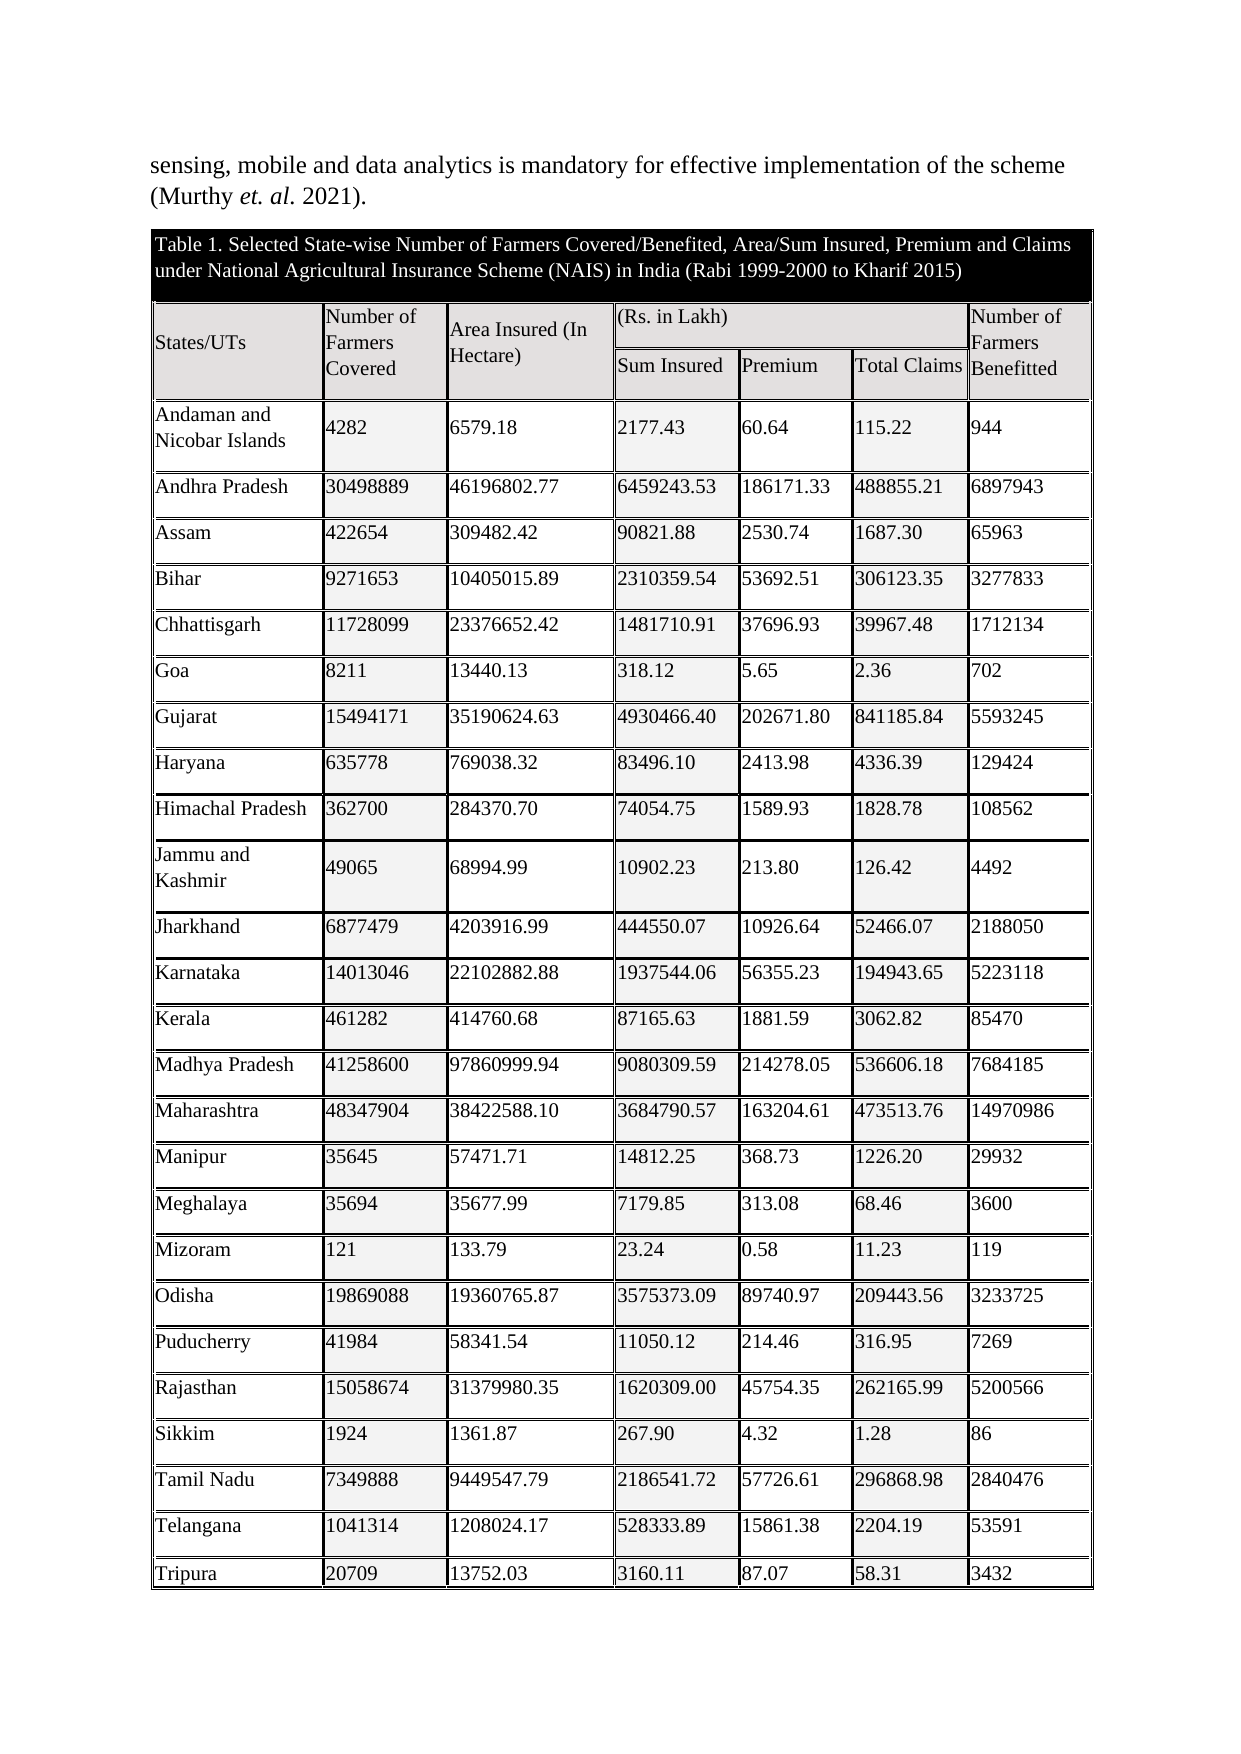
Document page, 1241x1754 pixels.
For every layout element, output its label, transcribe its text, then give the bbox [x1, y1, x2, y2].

table_cell 121 [325, 1237, 446, 1279]
table_cell 11.23 [854, 1237, 967, 1279]
table_cell 5200566 [970, 1371, 1091, 1417]
table_cell Maharashtra [154, 1095, 322, 1141]
table_cell 2188050 [970, 911, 1091, 957]
table_cell 15861.38 [741, 1513, 851, 1556]
table_cell 83496.10 [616, 750, 738, 793]
table_cell 2186541.72 [616, 1467, 738, 1509]
table_cell Area Insured (In Hectare) [449, 304, 613, 399]
table_cell 35694 [325, 1191, 446, 1233]
table_cell 2310359.54 [616, 566, 738, 609]
table_cell 58.31 [852, 1559, 968, 1586]
table_cell 48347904 [325, 1099, 446, 1141]
table_cell 1828.78 [854, 796, 967, 839]
table_cell 267.90 [616, 1421, 738, 1463]
table_cell 10405015.89 [449, 566, 613, 609]
table_cell 944 [968, 399, 1092, 471]
table_cell 38422588.10 [449, 1099, 613, 1141]
table_cell 1712134 [968, 609, 1092, 655]
table_cell 15494171 [325, 704, 446, 747]
table_cell 309482.42 [449, 520, 613, 563]
table_cell 13752.03 [447, 1559, 615, 1586]
table_cell Kerala [154, 1003, 322, 1049]
table_cell 35190624.63 [449, 704, 613, 747]
table_cell 3600 [970, 1187, 1091, 1233]
table_cell 318.12 [616, 658, 738, 701]
table_cell 9080309.59 [616, 1053, 738, 1095]
table_cell Manipur [154, 1141, 322, 1187]
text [150, 150, 1090, 210]
table_cell Jammu and Kashmir [154, 839, 322, 911]
table_cell Number of Farmers Covered [325, 304, 446, 399]
table_cell Number of Farmers Benefitted [968, 301, 1092, 399]
table_cell 473513.76 [854, 1099, 967, 1141]
table_cell 7684185 [970, 1049, 1091, 1095]
table_cell 58341.54 [449, 1329, 613, 1371]
table_cell 11050.12 [616, 1329, 738, 1371]
table_cell 45754.35 [741, 1375, 851, 1417]
table_cell 9271653 [325, 566, 446, 609]
table_cell 7179.85 [616, 1191, 738, 1233]
table_cell 3432 [968, 1556, 1092, 1586]
table_cell 35677.99 [449, 1191, 613, 1233]
table_cell 2530.74 [741, 520, 851, 563]
table_cell 46196802.77 [449, 474, 613, 517]
table_cell 2413.98 [741, 750, 851, 793]
table_cell 3233725 [970, 1279, 1091, 1325]
table_cell 11728099 [325, 612, 446, 655]
table_cell 209443.56 [854, 1283, 967, 1325]
table_cell 1041314 [325, 1513, 446, 1556]
table_cell 213.80 [741, 842, 851, 911]
table_cell 7349888 [325, 1467, 446, 1509]
table_cell 126.42 [854, 842, 967, 911]
table_cell 362700 [325, 796, 446, 839]
table_cell Sum Insured [616, 350, 738, 399]
table_cell 1.28 [854, 1421, 967, 1463]
table_cell 9449547.79 [449, 1467, 613, 1509]
table_cell 56355.23 [741, 960, 851, 1003]
table_cell 6579.18 [449, 402, 613, 471]
table_cell 2840476 [970, 1464, 1091, 1509]
table_cell 57726.61 [741, 1467, 851, 1509]
table_cell 108562 [970, 793, 1092, 839]
table_cell 3160.11 [615, 1559, 739, 1586]
table_cell Madhya Pradesh [154, 1049, 322, 1095]
table_cell 3684790.57 [616, 1099, 738, 1141]
table_cell 186171.33 [741, 474, 851, 517]
table_cell 86 [970, 1418, 1091, 1463]
table_cell 89740.97 [741, 1283, 851, 1325]
table_cell Mizoram [154, 1233, 322, 1279]
table_cell Total Claims [854, 350, 967, 399]
table_cell 53692.51 [741, 566, 851, 609]
table_cell 6459243.53 [616, 474, 738, 517]
table_cell 5593245 [968, 701, 1092, 747]
table_cell 57471.71 [449, 1145, 613, 1187]
table_cell 8211 [325, 658, 446, 701]
table_cell Andhra Pradesh [152, 471, 323, 517]
table_cell 1208024.17 [449, 1513, 613, 1556]
table_cell 1226.20 [854, 1145, 967, 1187]
table_cell 0.58 [741, 1237, 851, 1279]
table_cell 7269 [970, 1325, 1091, 1371]
table_cell 4336.39 [854, 750, 967, 793]
table_cell 194943.65 [854, 960, 967, 1003]
table_cell 119 [970, 1233, 1091, 1279]
table_cell 31379980.35 [449, 1375, 613, 1417]
table_cell 19360765.87 [449, 1283, 613, 1325]
table_cell 68994.99 [449, 842, 613, 911]
table_cell 296868.98 [854, 1467, 967, 1509]
table_cell 97860999.94 [449, 1053, 613, 1095]
table_cell 262165.99 [854, 1375, 967, 1417]
table_cell 214278.05 [741, 1053, 851, 1095]
table_cell 2177.43 [616, 402, 738, 471]
table_cell 30498889 [325, 474, 446, 517]
table_cell 4203916.99 [449, 914, 613, 957]
table_cell 87165.63 [616, 1007, 738, 1049]
table_cell 23376652.42 [449, 612, 613, 655]
table_cell 4930466.40 [616, 704, 738, 747]
table_cell 316.95 [854, 1329, 967, 1371]
table_cell 10926.64 [741, 914, 851, 957]
table_cell 284370.70 [449, 796, 613, 839]
table_cell Karnataka [154, 957, 322, 1003]
table_cell 6897943 [968, 471, 1092, 517]
table_cell 10902.23 [616, 842, 738, 911]
table_cell 22102882.88 [449, 960, 613, 1003]
table_cell 1361.87 [449, 1421, 613, 1463]
table_cell 1937544.06 [616, 960, 738, 1003]
table_cell 20709 [323, 1559, 447, 1586]
table_cell 14812.25 [616, 1145, 738, 1187]
table_cell 133.79 [449, 1237, 613, 1279]
table_cell 306123.35 [854, 566, 967, 609]
table_cell Odisha [154, 1279, 322, 1325]
table_cell 1481710.91 [616, 612, 738, 655]
table_cell 5223118 [970, 957, 1091, 1003]
table_cell 528333.89 [616, 1513, 738, 1556]
table_cell 3062.82 [854, 1007, 967, 1049]
table_cell 536606.18 [854, 1053, 967, 1095]
table_cell 49065 [325, 842, 446, 911]
table_cell 3575373.09 [616, 1283, 738, 1325]
table_cell 4.32 [741, 1421, 851, 1463]
table_cell 422654 [325, 520, 446, 563]
table_cell Chhattisgarh [152, 609, 323, 655]
table_cell 35645 [325, 1145, 446, 1187]
table_cell 1881.59 [741, 1007, 851, 1049]
table_cell 68.46 [854, 1191, 967, 1233]
table_cell 41984 [325, 1329, 446, 1371]
table_cell 90821.88 [616, 520, 738, 563]
table_cell 15058674 [325, 1375, 446, 1417]
table_cell Puducherry [154, 1325, 322, 1371]
table_cell 461282 [325, 1007, 446, 1049]
table_cell 5.65 [741, 658, 851, 701]
table_cell 414760.68 [449, 1007, 613, 1049]
table_cell 444550.07 [616, 914, 738, 957]
table_cell 39967.48 [854, 612, 967, 655]
table_cell 2.36 [854, 658, 967, 701]
table_cell Andaman and Nicobar Islands [152, 399, 323, 471]
table_cell Tripura [152, 1556, 323, 1586]
table_cell 13440.13 [449, 658, 613, 701]
table_cell 6877479 [325, 914, 446, 957]
table_cell (Rs. in Lakh) [616, 304, 967, 347]
table_cell Premium [741, 350, 851, 399]
table_cell 488855.21 [854, 474, 967, 517]
table_cell 74054.75 [616, 796, 738, 839]
table_cell Bihar [152, 563, 323, 609]
table_cell 115.22 [854, 402, 967, 471]
table_cell 3277833 [968, 563, 1092, 609]
table_cell 37696.93 [741, 612, 851, 655]
table_cell 4282 [325, 402, 446, 471]
table_cell 53591 [970, 1510, 1091, 1556]
table_cell Telangana [154, 1510, 322, 1556]
table_cell Meghalaya [154, 1187, 322, 1233]
table_cell 129424 [968, 747, 1092, 793]
table_cell Rajasthan [154, 1371, 322, 1417]
table_cell 85470 [970, 1003, 1091, 1049]
table_cell 702 [968, 655, 1092, 701]
table_cell 1589.93 [741, 796, 851, 839]
table_cell 841185.84 [854, 704, 967, 747]
table_cell 163204.61 [741, 1099, 851, 1141]
table_cell Sikkim [154, 1418, 322, 1463]
table_cell 23.24 [616, 1237, 738, 1279]
table_cell Tamil Nadu [154, 1464, 322, 1509]
table_cell Himachal Pradesh [152, 793, 322, 839]
table_cell 87.07 [739, 1559, 852, 1586]
table_cell Gujarat [152, 701, 323, 747]
table_cell 313.08 [741, 1191, 851, 1233]
table_cell 14970986 [970, 1095, 1091, 1141]
table_cell 214.46 [741, 1329, 851, 1371]
table_cell Jharkhand [154, 911, 322, 957]
table_cell 635778 [325, 750, 446, 793]
table_cell Goa [152, 655, 323, 701]
table_cell 368.73 [741, 1145, 851, 1187]
table_cell 60.64 [741, 402, 851, 471]
table_cell 4492 [970, 839, 1091, 911]
table_cell States/UTs [152, 301, 323, 399]
table_cell 1620309.00 [616, 1375, 738, 1417]
table_cell 14013046 [325, 960, 446, 1003]
table_cell 19869088 [325, 1283, 446, 1325]
table_cell 52466.07 [854, 914, 967, 957]
table_cell 41258600 [325, 1053, 446, 1095]
table_cell 2204.19 [854, 1513, 967, 1556]
table_cell 769038.32 [449, 750, 613, 793]
table_cell 202671.80 [741, 704, 851, 747]
table_cell 29932 [970, 1141, 1091, 1187]
table_cell 1924 [325, 1421, 446, 1463]
table_cell Assam [152, 517, 323, 563]
table_header Table 1. Selected State-wise Number of Farmers Covered/Benefited, Area/Sum Insured, Premium and Claims under National Agricultural Insurance Scheme (NAIS) in India (Rabi 1999-2000 to Kharif 2015) [154, 232, 1091, 301]
table_cell 1687.30 [854, 520, 967, 563]
table_cell 65963 [968, 517, 1092, 563]
table_cell Haryana [152, 747, 323, 793]
